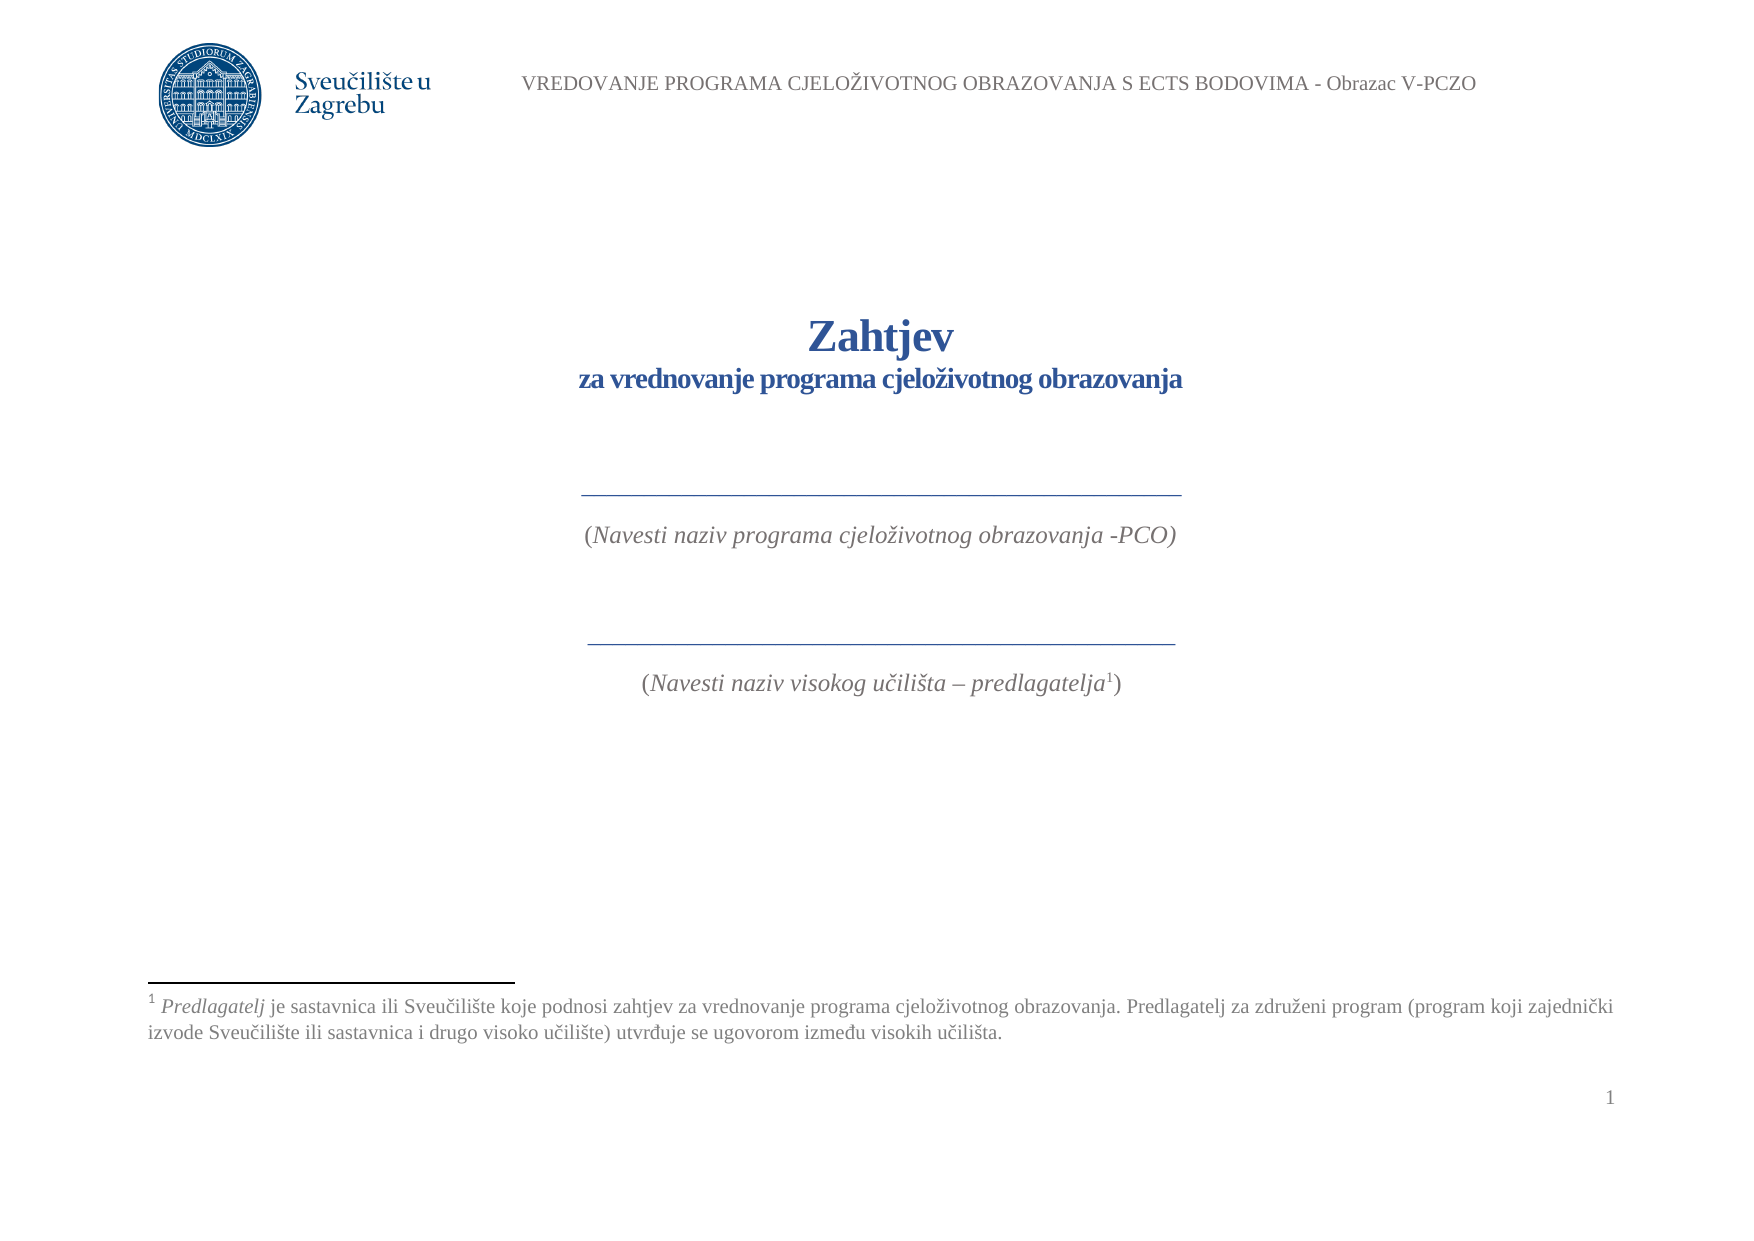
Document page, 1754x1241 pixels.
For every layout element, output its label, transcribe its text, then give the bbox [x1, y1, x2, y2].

text (Navesti naziv visokog učilišta – predlagatelja) [148, 668, 1615, 697]
picture [158, 43, 431, 147]
text (Navesti naziv programa cjeloživotnog obrazovanja -PCO) [148, 520, 1615, 548]
text _______________________________________________ [148, 619, 1615, 648]
title za vrednovanje programa cjeloživotnog obrazovanja [148, 361, 1615, 395]
title Zahtjev [148, 309, 1615, 361]
text ________________________________________________ [148, 470, 1615, 499]
